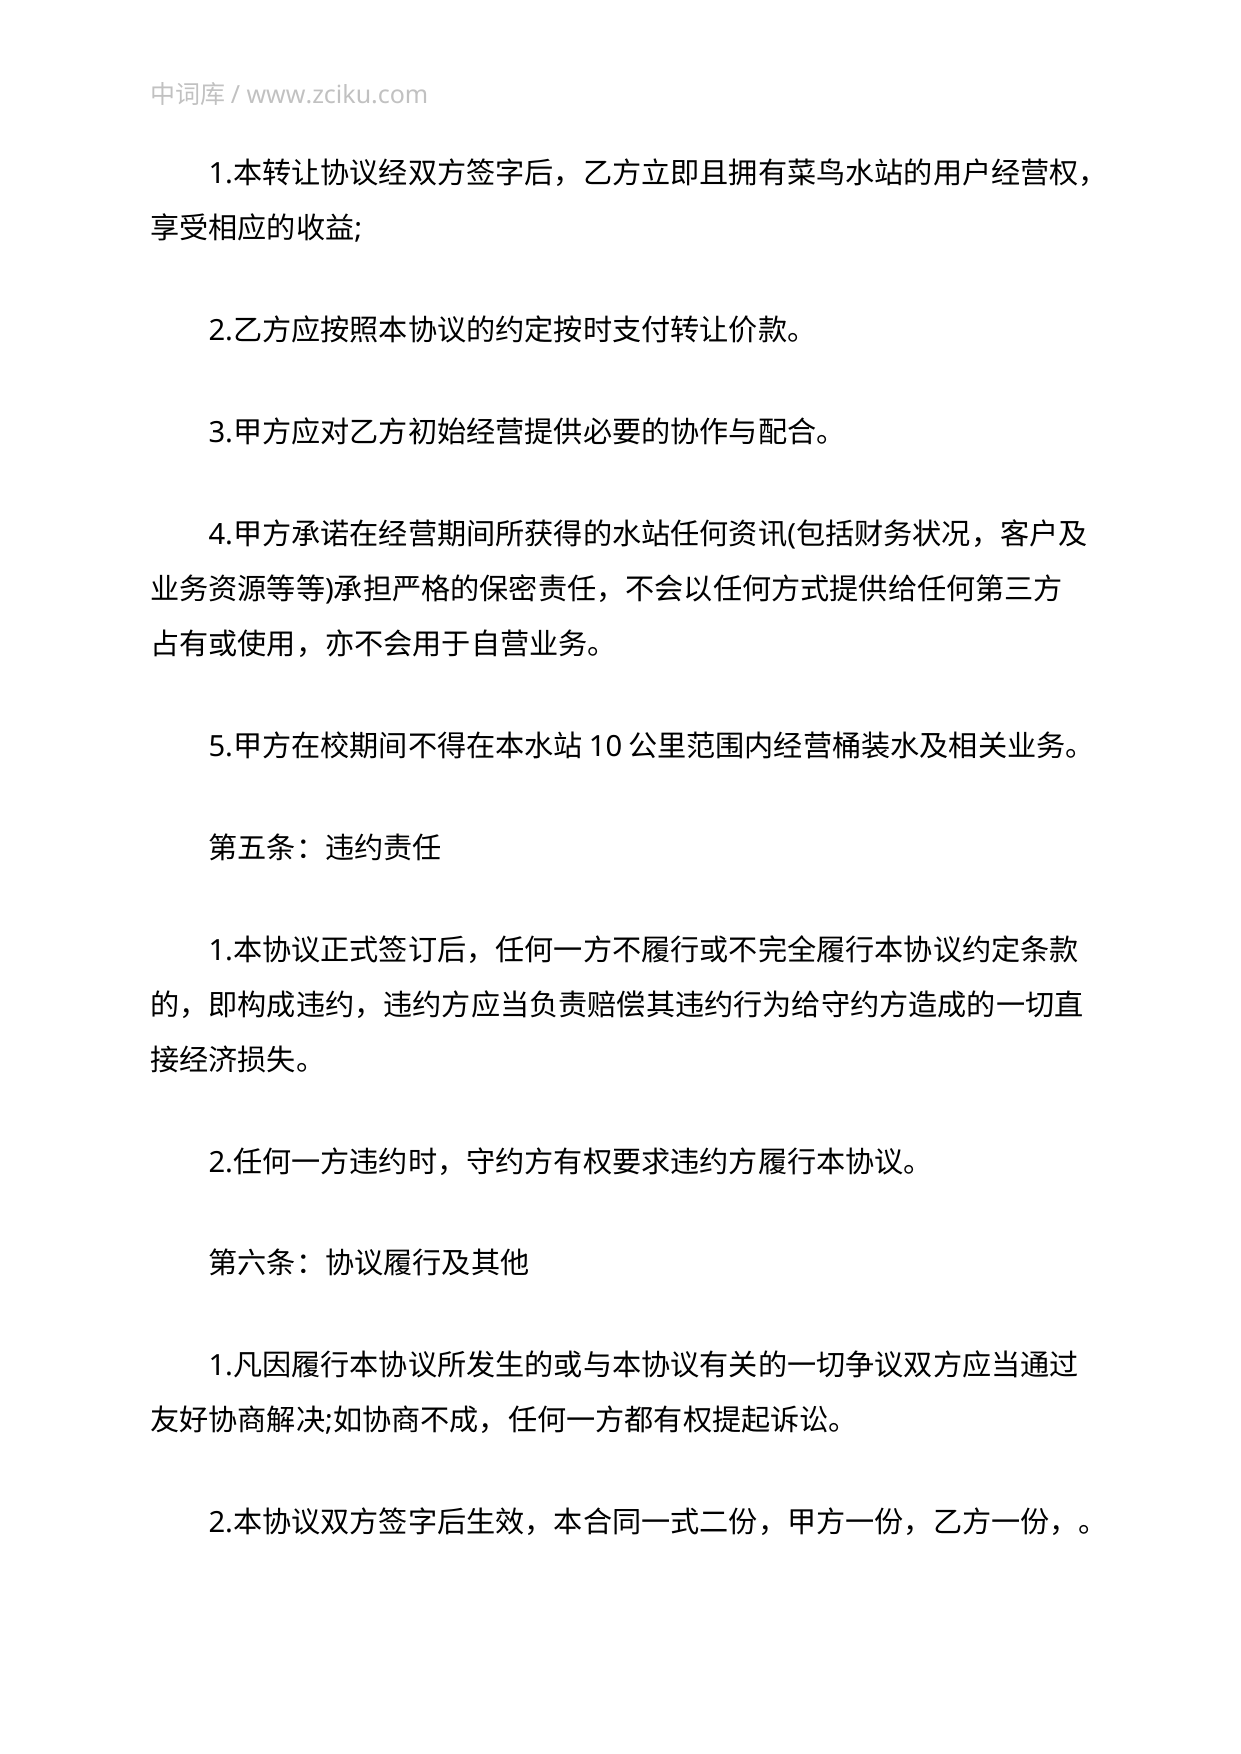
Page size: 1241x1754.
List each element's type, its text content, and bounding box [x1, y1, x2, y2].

text 第六条：协议履行及其他 [150, 1240, 1090, 1282]
text 2.任何一方违约时，守约方有权要求违约方履行本协议。 [150, 1138, 1090, 1181]
text 2.乙方应按照本协议的约定按时支付转让价款。 [150, 307, 1090, 349]
text 1.凡因履行本协议所发生的或与本协议有关的一切争议双方应当通过友好协商解决;如协商不成，任何一方都有权提起诉讼。 [150, 1342, 1090, 1439]
text 1.本转让协议经双方签字后，乙方立即且拥有菜鸟水站的用户经营权，享受相应的收益; [150, 150, 1090, 247]
text 5.甲方在校期间不得在本水站10公里范围内经营桶装水及相关业务。 [150, 723, 1090, 765]
text 第五条：违约责任 [150, 825, 1090, 867]
text 2.本协议双方签字后生效，本合同一式二份，甲方一份，乙方一份，。 [150, 1499, 1090, 1541]
text 4.甲方承诺在经营期间所获得的水站任何资讯(包括财务状况，客户及业务资源等等)承担严格的保密责任，不会以任何方式提供给任何第三方占有或使用，亦不会用于自营业务。 [150, 511, 1090, 663]
text 1.本协议正式签订后，任何一方不履行或不完全履行本协议约定条款的，即构成违约，违约方应当负责赔偿其违约行为给守约方造成的一切直接经济损失。 [150, 926, 1090, 1079]
text 3.甲方应对乙方初始经营提供必要的协作与配合。 [150, 409, 1090, 451]
